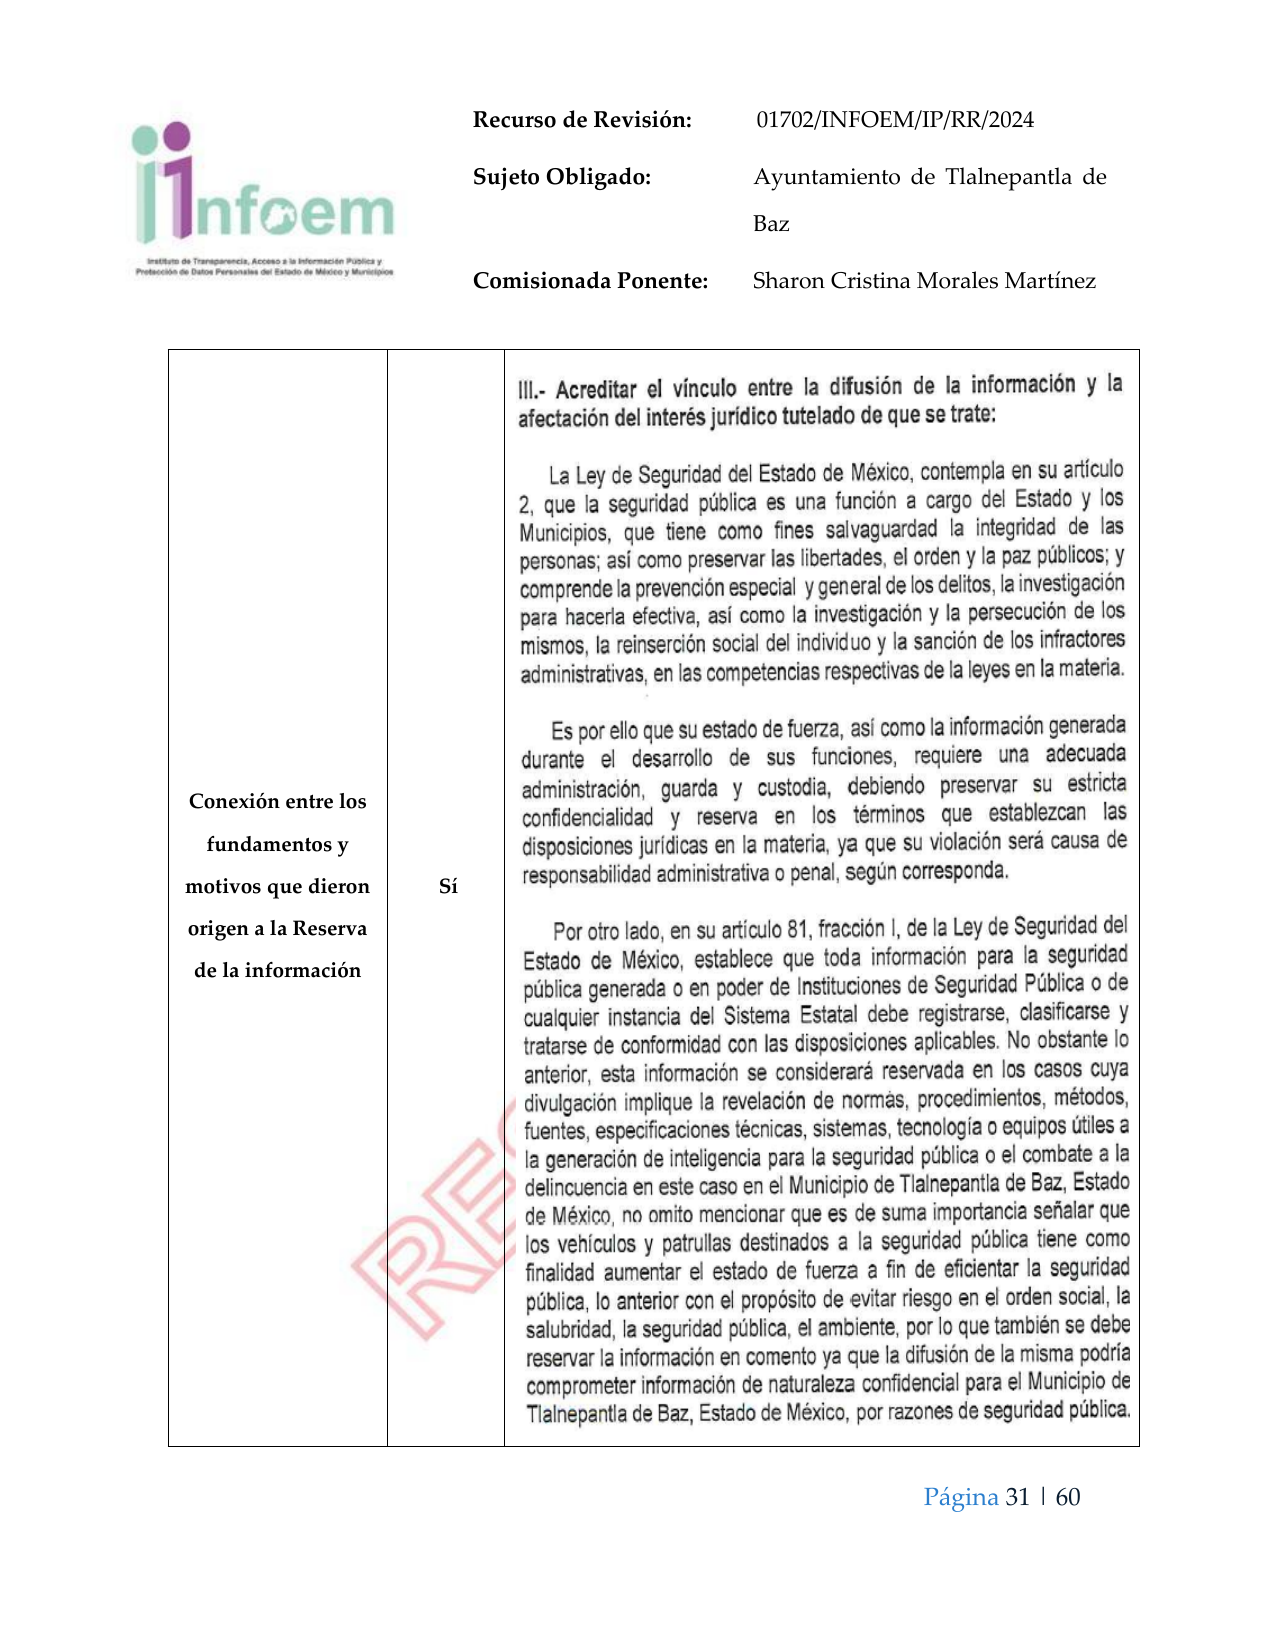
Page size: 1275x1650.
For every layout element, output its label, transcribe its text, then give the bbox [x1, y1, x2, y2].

table_cell [505, 350, 1139, 1446]
table_cell Sí [388, 350, 504, 1446]
table_cell Conexión entre los fundamentos y motivos que dieron origen a la Reserva de la información [169, 350, 387, 1446]
picture [2, 56, 1275, 1650]
